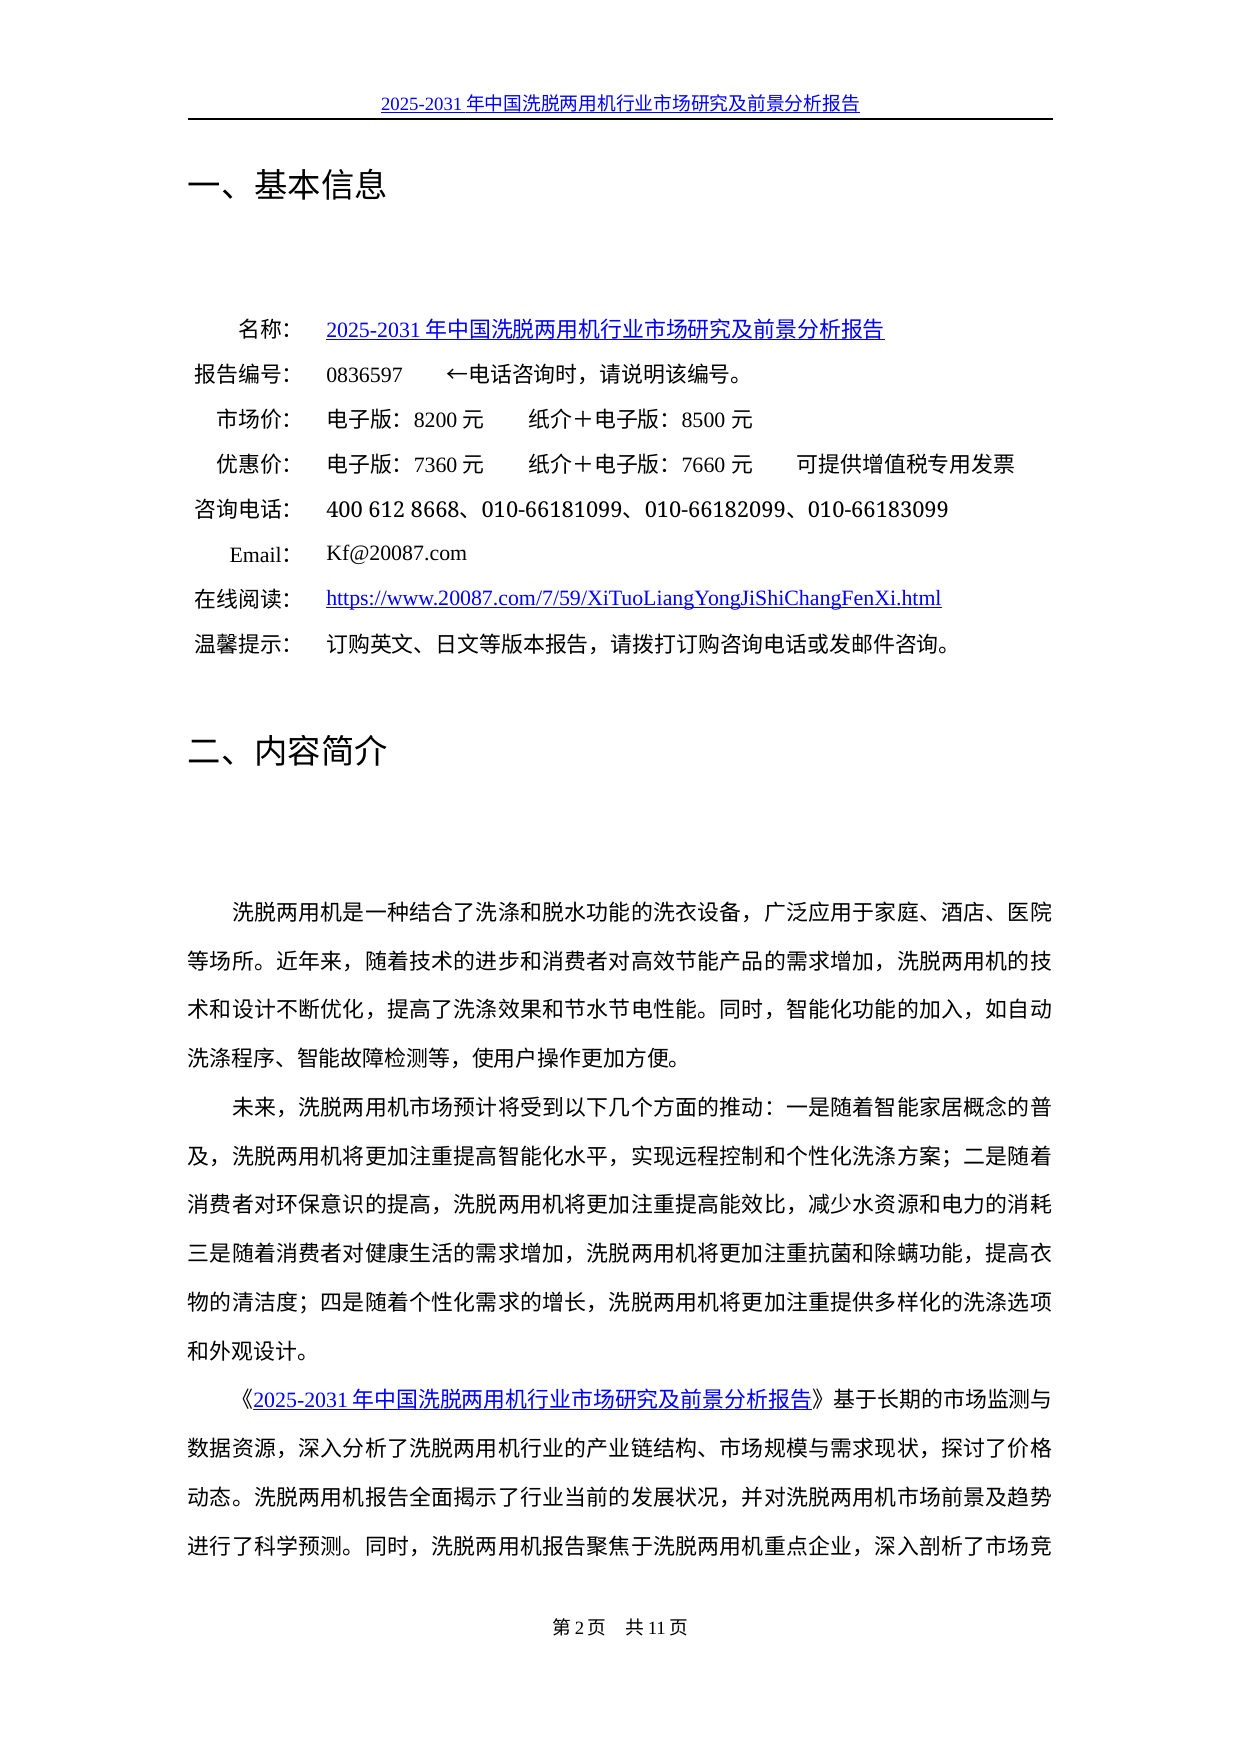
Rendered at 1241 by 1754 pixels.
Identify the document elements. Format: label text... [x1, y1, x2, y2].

table_cell [315, 582, 1073, 627]
table_cell Kf@20087.com [315, 537, 1073, 582]
title 二、内容简介 [187, 717, 1053, 782]
table_cell 电子版：7360 元 纸介＋电子版：7660 元 可提供增值税专用发票 [315, 447, 1073, 492]
table_cell Email： [167, 537, 315, 582]
table_cell 咨询电话： [167, 492, 315, 537]
table_header 2025-2031年中国洗脱两用机行业市场研究及前景分析报告 [315, 312, 1073, 357]
table_cell 0836597 ←电话咨询时，请说明该编号。 [315, 357, 1073, 402]
table_cell 400 612 8668、010-66181099、010-66182099、010-66183099 [315, 492, 1073, 537]
title 一、基本信息 [187, 150, 1053, 215]
table_cell 报告编号： [167, 357, 315, 402]
table_header 名称： [167, 312, 315, 357]
table_cell 电子版：8200 元 纸介＋电子版：8500 元 [315, 402, 1073, 447]
table_cell 温馨提示： [167, 627, 315, 672]
table_cell 市场价： [167, 402, 315, 447]
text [187, 894, 1053, 1561]
table_cell 在线阅读： [167, 582, 315, 627]
table_cell 订购英文、日文等版本报告，请拨打订购咨询电话或发邮件咨询。 [315, 627, 1073, 672]
table_cell 优惠价： [167, 447, 315, 492]
